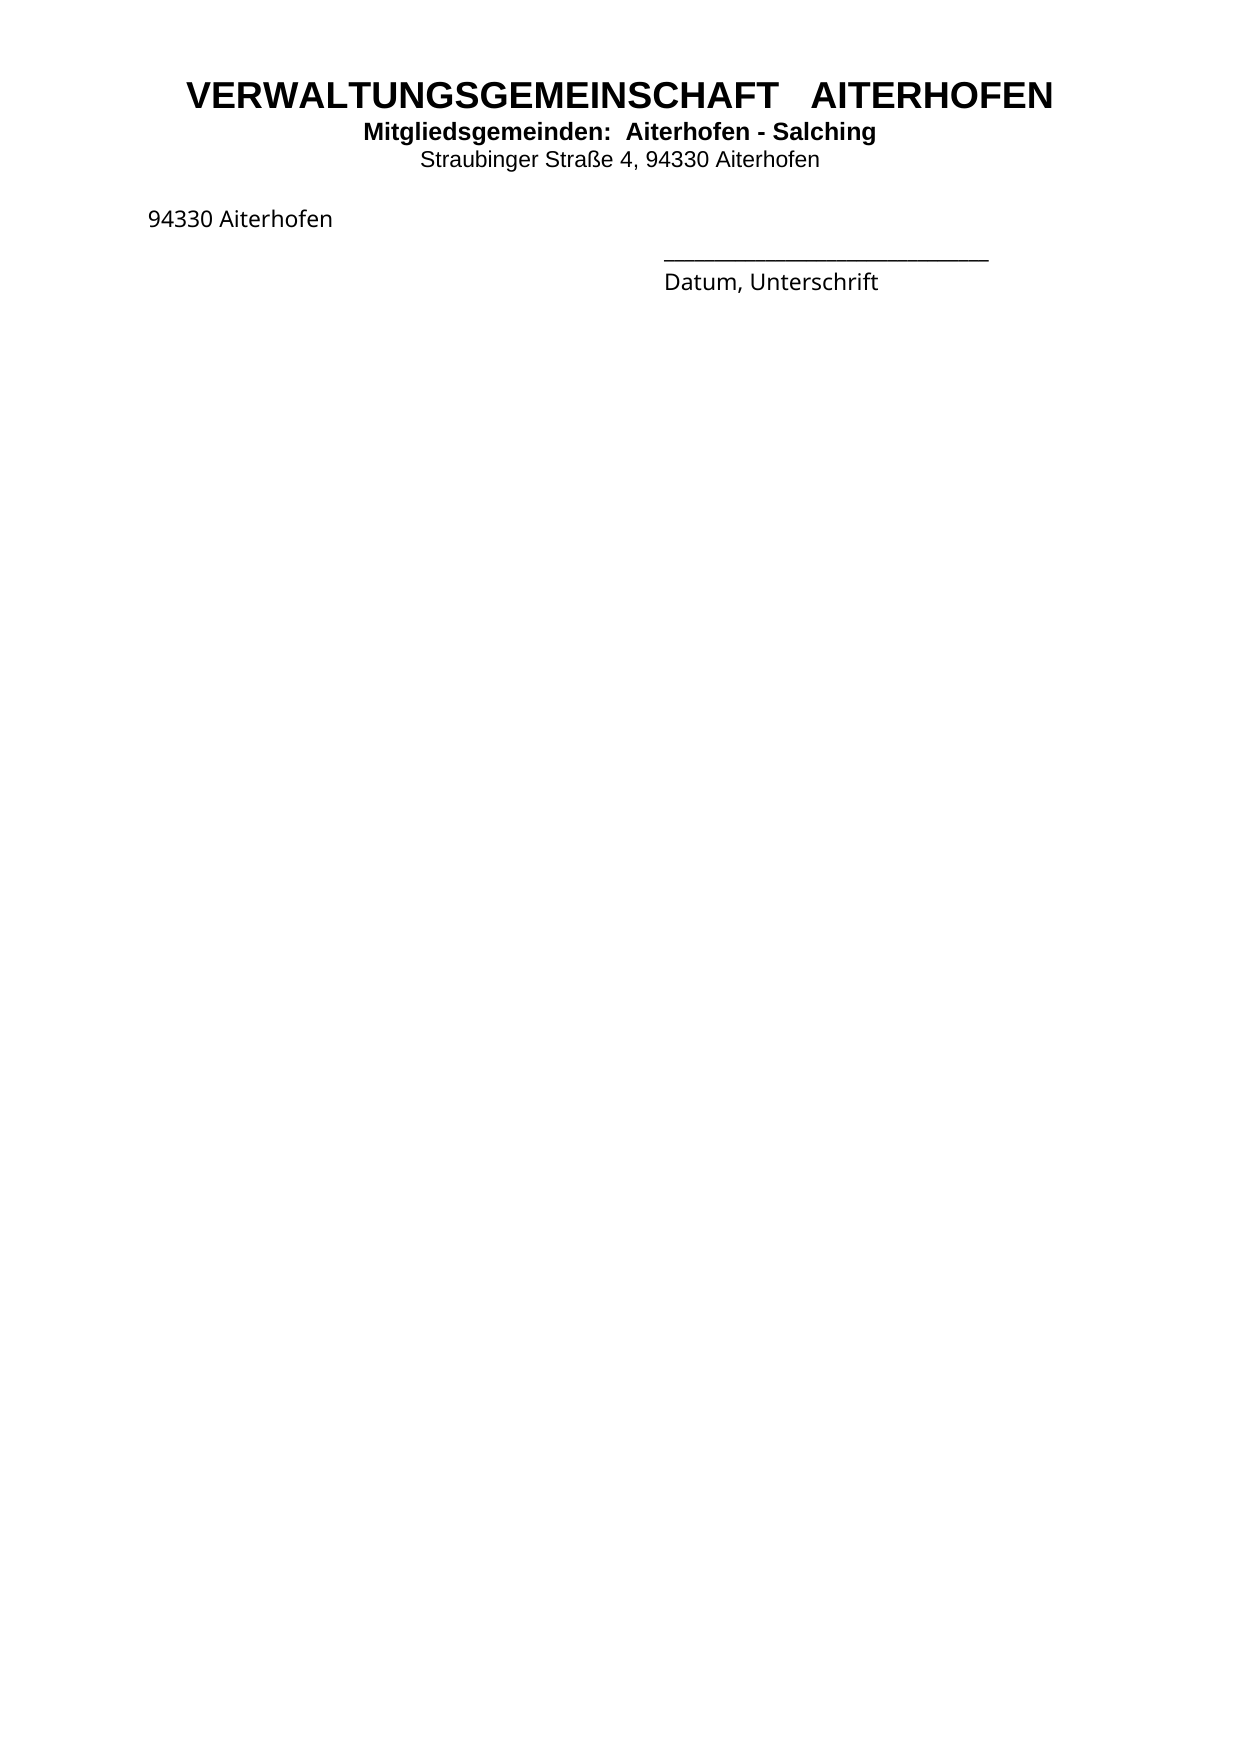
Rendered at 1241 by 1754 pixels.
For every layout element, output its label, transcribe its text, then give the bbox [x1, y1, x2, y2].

text Datum, Unterschrift [590, 266, 1093, 297]
text ________________________________ [590, 234, 1093, 266]
text 94330 Aiterhofen [148, 203, 1093, 234]
